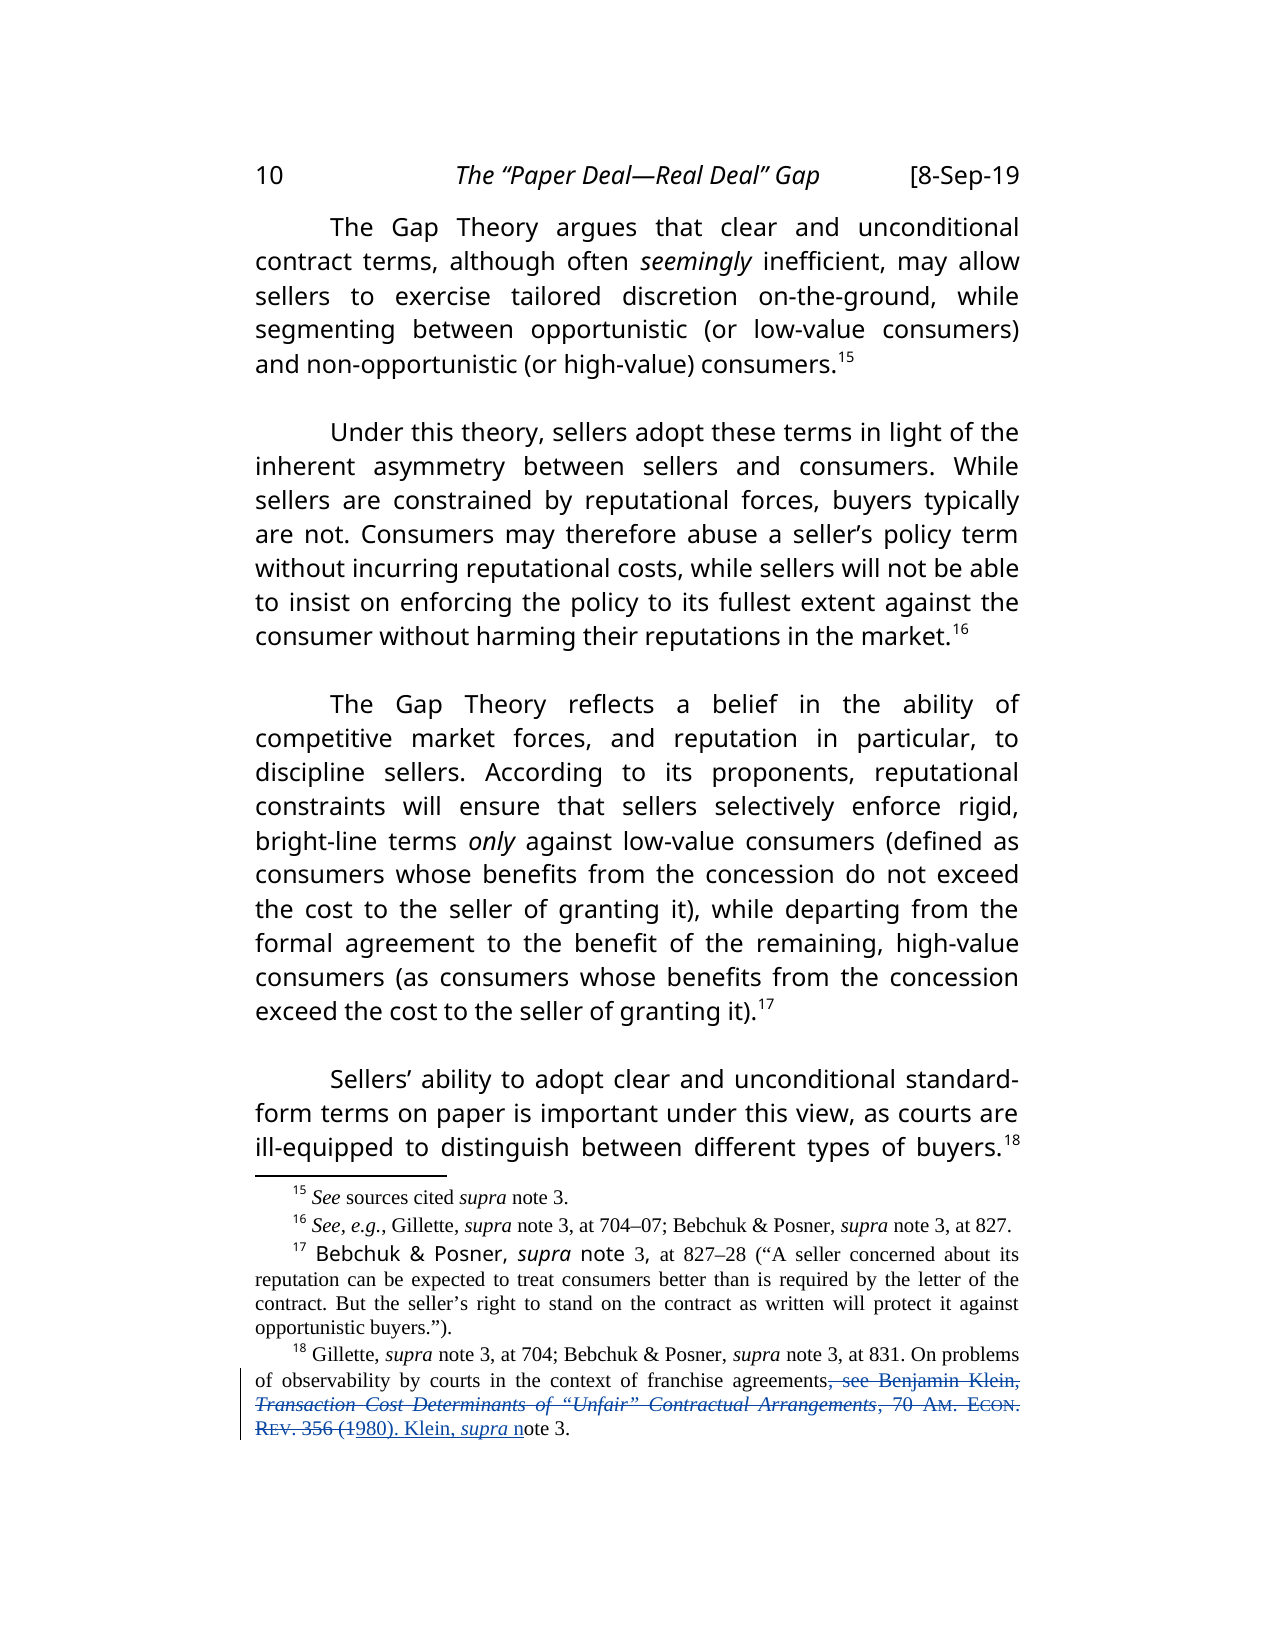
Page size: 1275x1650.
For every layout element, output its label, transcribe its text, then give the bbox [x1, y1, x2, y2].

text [255, 1062, 1020, 1164]
text Under this theory, sellers adopt these terms in light of the inherent asymmetry between sellers and consumers. While sellers are constrained by reputational forces, buyers typically are not. Consumers may therefore abuse a seller’s policy term without incurring reputational costs, while sellers will not be able to insist on enforcing the policy to its fullest extent against the consumer without harming their reputations in the market. [255, 414, 1020, 653]
text The Gap Theory argues that clear and unconditional contract terms, although often seemingly inefficient, may allow sellers to exercise tailored discretion on-the-ground, while segmenting between opportunistic (or low-value consumers) and non-opportunistic (or high-value) consumers. [255, 210, 1020, 380]
text The Gap Theory reflects a belief in the ability of competitive market forces, and reputation in particular, to discipline sellers. According to its proponents, reputational constraints will ensure that sellers selectively enforce rigid, bright-line terms only against low-value consumers (defined as consumers whose benefits from the concession do not exceed the cost to the seller of granting it), while departing from the formal agreement to the benefit of the remaining, high-value consumers (as consumers whose benefits from the concession exceed the cost to the seller of granting it). [255, 687, 1020, 1027]
